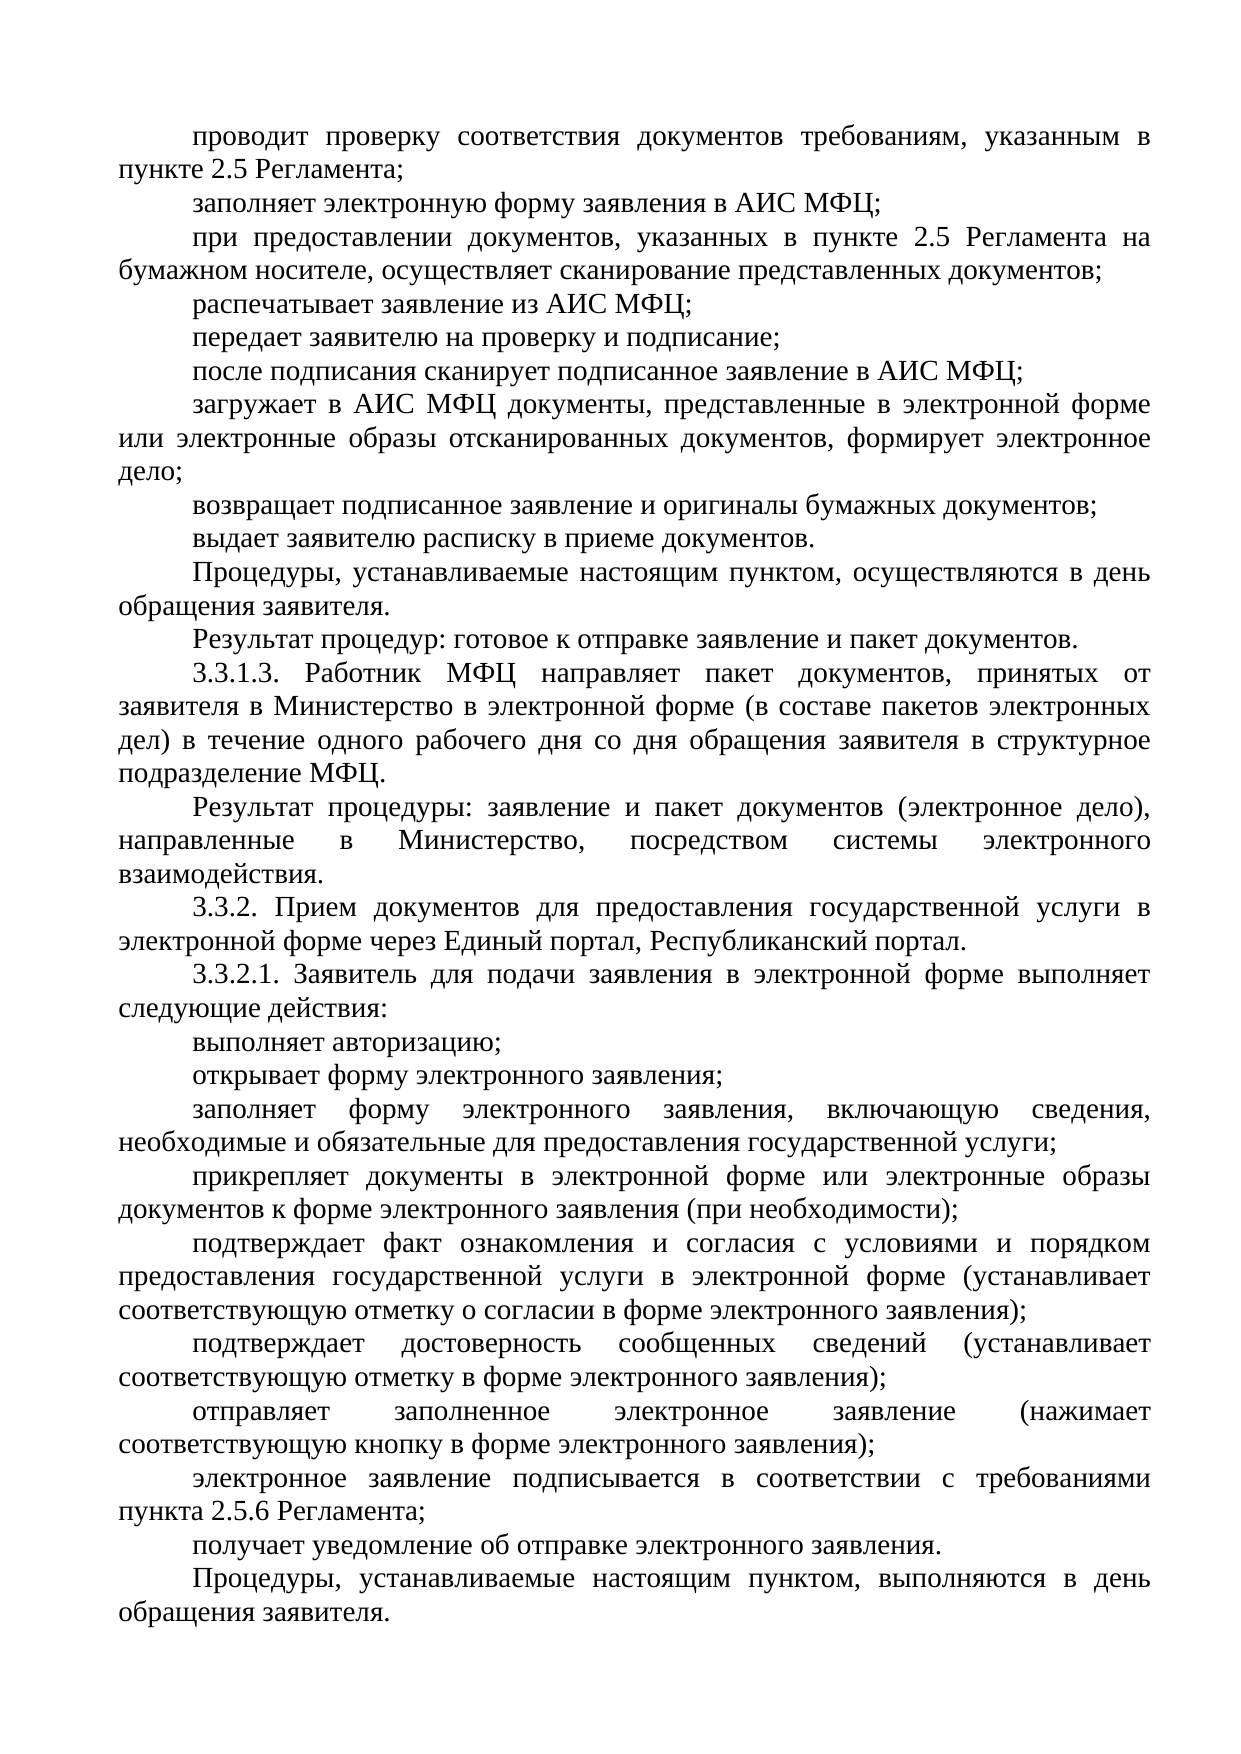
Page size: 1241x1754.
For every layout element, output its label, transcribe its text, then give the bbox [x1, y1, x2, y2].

text заполняет электронную форму заявления в АИС МФЦ; [118, 185, 1152, 219]
text получает уведомление об отправке электронного заявления. [118, 1527, 1152, 1560]
text 3.3.2. Прием документов для предоставления государственной услуги в электронной форме через Единый портал, Республиканский портал. [118, 889, 1152, 957]
text Результат процедуры: заявление и пакет документов (электронное дело), направленные в Министерство, посредством системы электронного взаимодействия. [118, 789, 1152, 889]
text выдает заявителю расписку в приеме документов. [118, 521, 1152, 554]
text 3.3.1.3. Работник МФЦ направляет пакет документов, принятых от заявителя в Министерство в электронной форме (в составе пакетов электронных дел) в течение одного рабочего дня со дня обращения заявителя в структурное подразделение МФЦ. [118, 655, 1152, 789]
text выполняет авторизацию; [118, 1024, 1152, 1057]
text Процедуры, устанавливаемые настоящим пунктом, осуществляются в день обращения заявителя. [118, 554, 1152, 621]
text подтверждает достоверность сообщенных сведений (устанавливает соответствующую отметку в форме электронного заявления); [118, 1326, 1152, 1393]
text подтверждает факт ознакомления и согласия с условиями и порядком предоставления государственной услуги в электронной форме (устанавливает соответствующую отметку о согласии в форме электронного заявления); [118, 1225, 1152, 1326]
text при предоставлении документов, указанных в пункте 2.5 Регламента на бумажном носителе, осуществляет сканирование представленных документов; [118, 219, 1152, 286]
text загружает в АИС МФЦ документы, представленные в электронной форме или электронные образы отсканированных документов, формирует электронное дело; [118, 386, 1152, 487]
text отправляет заполненное электронное заявление (нажимает соответствующую кнопку в форме электронного заявления); [118, 1393, 1152, 1460]
text передает заявителю на проверку и подписание; [118, 319, 1152, 353]
text возвращает подписанное заявление и оригиналы бумажных документов; [118, 487, 1152, 521]
text прикрепляет документы в электронной форме или электронные образы документов к форме электронного заявления (при необходимости); [118, 1158, 1152, 1225]
text проводит проверку соответствия документов требованиям, указанным в пункте 2.5 Регламента; [118, 118, 1152, 185]
text открывает форму электронного заявления; [118, 1057, 1152, 1091]
text 3.3.2.1. Заявитель для подачи заявления в электронной форме выполняет следующие действия: [118, 957, 1152, 1024]
text заполняет форму электронного заявления, включающую сведения, необходимые и обязательные для предоставления государственной услуги; [118, 1091, 1152, 1158]
text после подписания сканирует подписанное заявление в АИС МФЦ; [118, 353, 1152, 386]
text Результат процедур: готовое к отправке заявление и пакет документов. [118, 621, 1152, 655]
text электронное заявление подписывается в соответствии с требованиями пункта 2.5.6 Регламента; [118, 1460, 1152, 1527]
text Процедуры, устанавливаемые настоящим пунктом, выполняются в день обращения заявителя. [118, 1560, 1152, 1627]
text распечатывает заявление из АИС МФЦ; [118, 286, 1152, 319]
